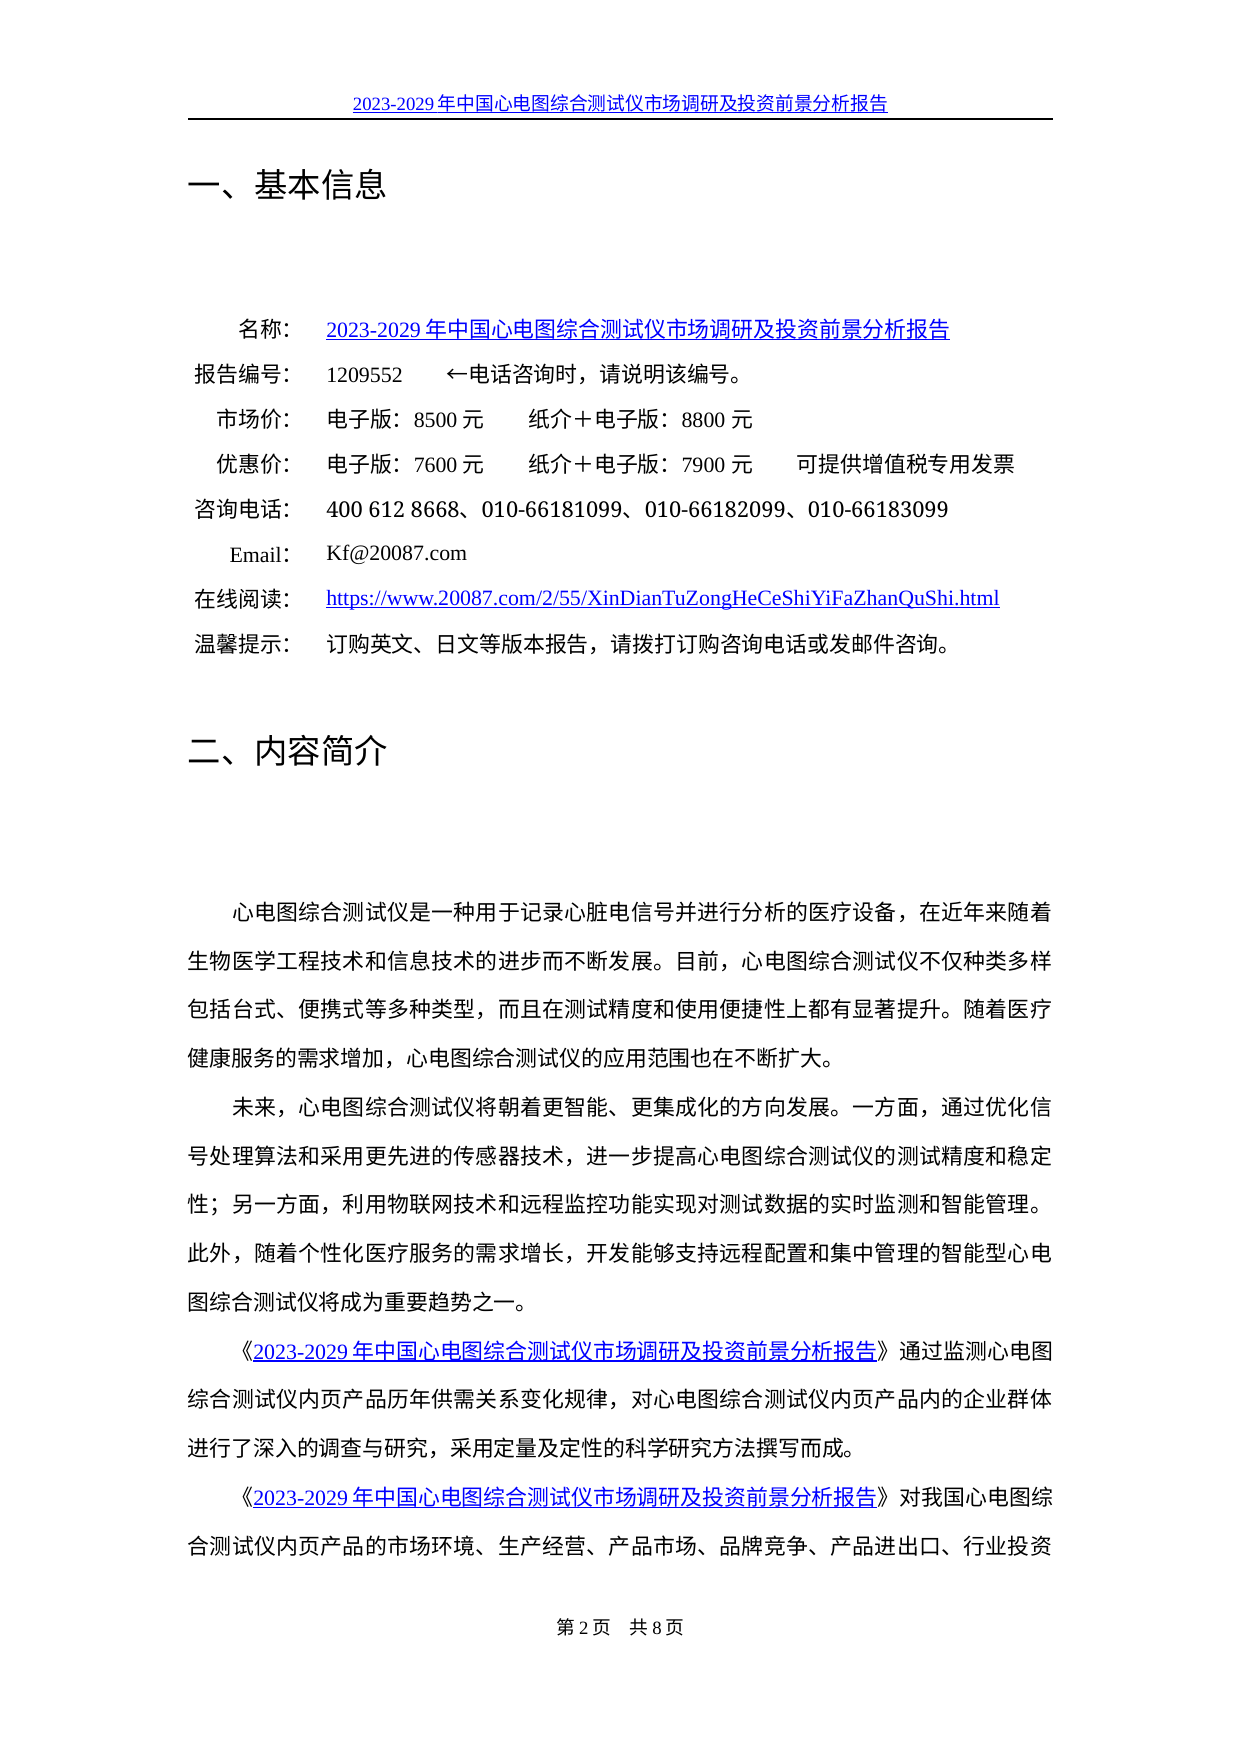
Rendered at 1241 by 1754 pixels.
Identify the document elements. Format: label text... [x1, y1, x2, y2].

table_cell 电子版：8500 元 纸介＋电子版：8800 元 [315, 402, 1073, 447]
table_cell 400 612 8668、010-66181099、010-66182099、010-66183099 [315, 492, 1073, 537]
table_cell 市场价： [167, 402, 315, 447]
title 一、基本信息 [187, 150, 1053, 215]
table_cell 报告编号： [167, 357, 315, 402]
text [187, 894, 1053, 1561]
table_cell 1209552 ←电话咨询时，请说明该编号。 [315, 357, 1073, 402]
table_cell Kf@20087.com [315, 537, 1073, 582]
table_cell 电子版：7600 元 纸介＋电子版：7900 元 可提供增值税专用发票 [315, 447, 1073, 492]
table_cell 优惠价： [167, 447, 315, 492]
table_cell 咨询电话： [167, 492, 315, 537]
table_cell Email： [167, 537, 315, 582]
table_header 名称： [167, 312, 315, 357]
title 二、内容简介 [187, 717, 1053, 782]
table_cell 订购英文、日文等版本报告，请拨打订购咨询电话或发邮件咨询。 [315, 627, 1073, 672]
table_cell 在线阅读： [167, 582, 315, 627]
table_header 2023-2029年中国心电图综合测试仪市场调研及投资前景分析报告 [315, 312, 1073, 357]
table_cell 温馨提示： [167, 627, 315, 672]
table_cell [315, 582, 1073, 627]
